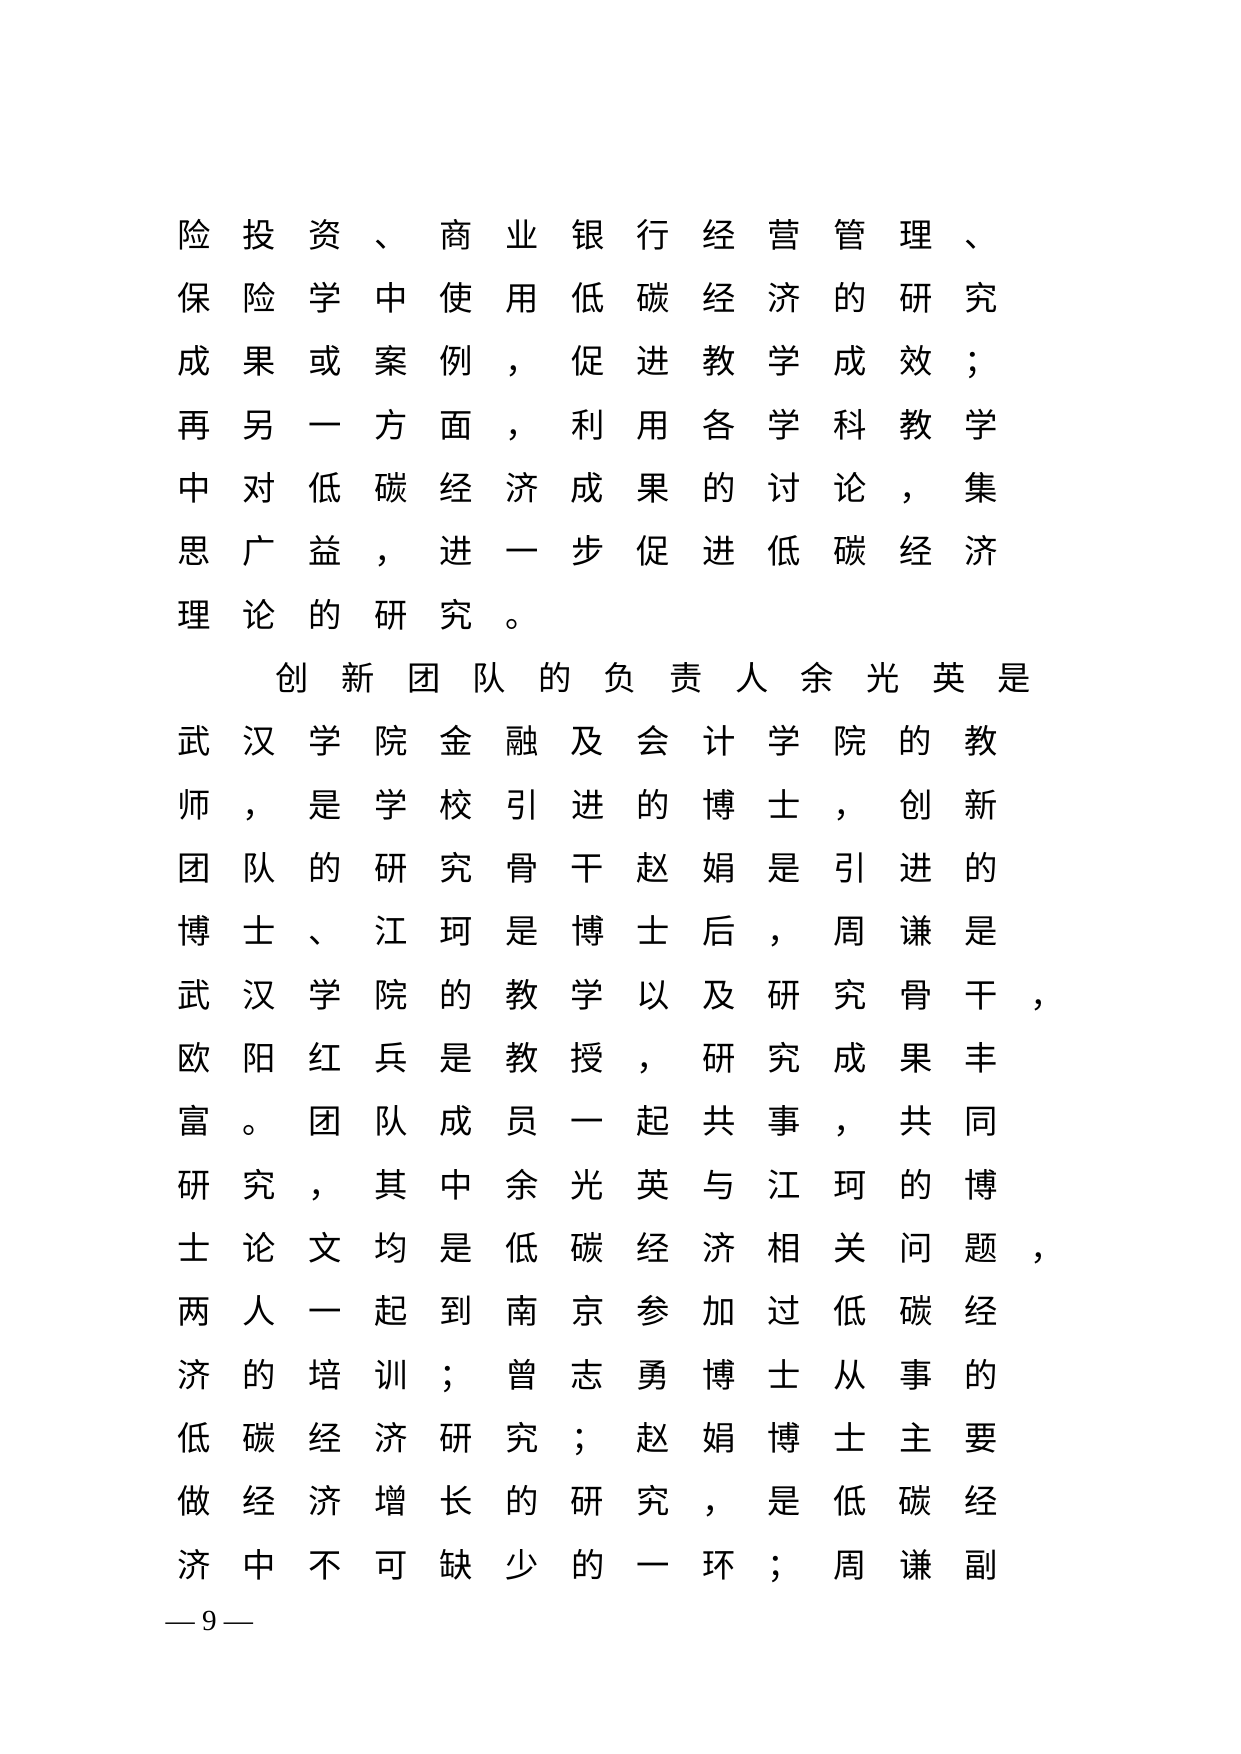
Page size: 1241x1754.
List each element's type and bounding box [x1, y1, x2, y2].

text [177, 201, 1063, 644]
text [177, 644, 1063, 1594]
